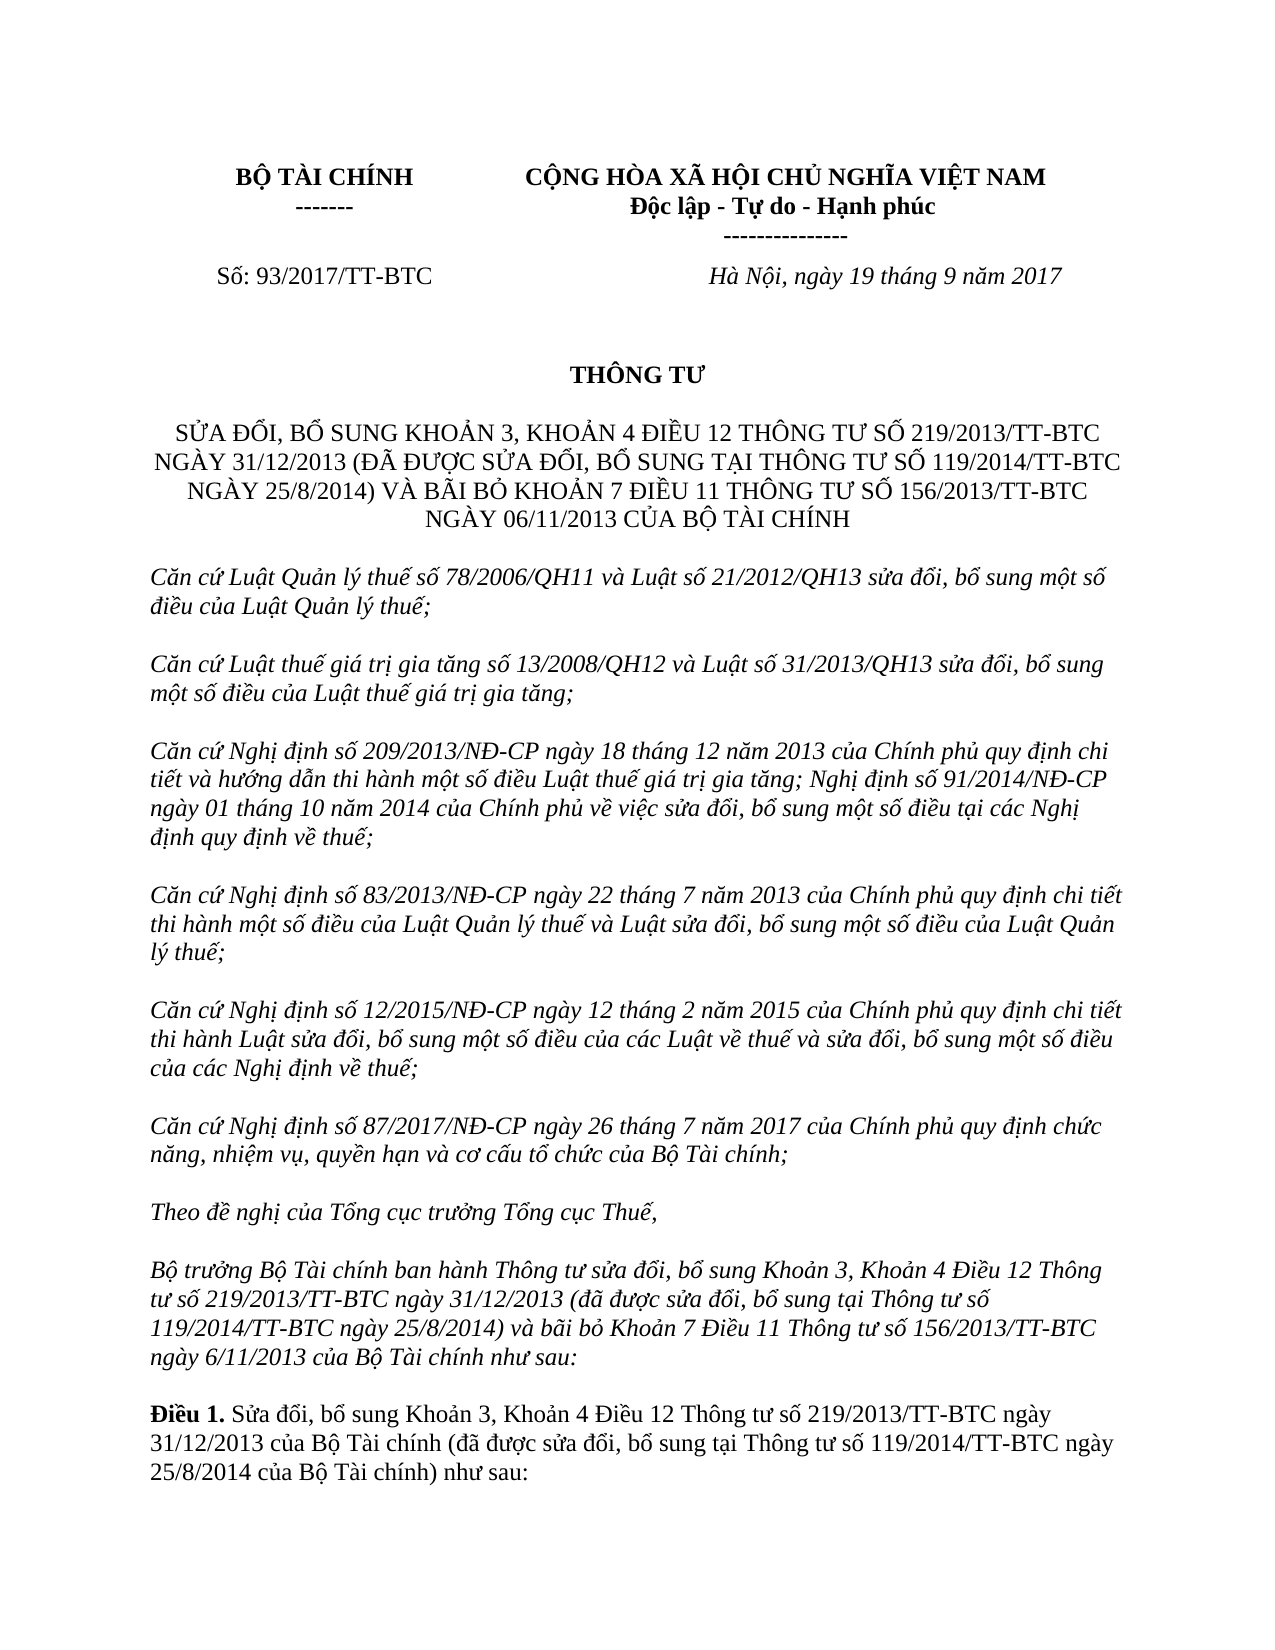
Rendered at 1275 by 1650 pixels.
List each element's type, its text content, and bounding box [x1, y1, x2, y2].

text Điều 1. Sửa đổi, bổ sung Khoản 3, Khoản 4 Điều 12 Thông tư số 219/2013/TT-BTC ngày 31/12/2013 của Bộ Tài chính (đã được sửa đổi, bổ sung tại Thông tư số 119/2014/TT-BTC ngày 25/8/2014 của Bộ Tài chính) như sau: [150, 1399, 1125, 1486]
table_header BỘ TÀI CHÍNH ------- [150, 150, 499, 249]
text Căn cứ Nghị định số 83/2013/NĐ-CP ngày 22 tháng 7 năm 2013 của Chính phủ quy định chi tiết thi hành một số điều của Luật Quản lý thuế và Luật sửa đổi, bổ sung một số điều của Luật Quản lý thuế; [150, 880, 1125, 966]
table_cell Số: 93/2017/TT-BTC [150, 249, 499, 290]
text Căn cứ Nghị định số 87/2017/NĐ-CP ngày 26 tháng 7 năm 2017 của Chính phủ quy định chức năng, nhiệm vụ, quyền hạn và cơ cấu tổ chức của Bộ Tài chính; [150, 1111, 1125, 1168]
text Căn cứ Luật Quản lý thuế số 78/2006/QH11 và Luật số 21/2012/QH13 sửa đổi, bổ sung một số điều của Luật Quản lý thuế; [150, 562, 1125, 620]
table_header CỘNG HÒA XÃ HỘI CHỦ NGHĨA VIỆT NAM Độc lập - Tự do - Hạnh phúc --------------- [499, 150, 1072, 249]
text THÔNG TƯ [150, 360, 1125, 389]
text Căn cứ Luật thuế giá trị gia tăng số 13/2008/QH12 và Luật số 31/2013/QH13 sửa đổi, bổ sung một số điều của Luật thuế giá trị gia tăng; [150, 649, 1125, 707]
table_cell Hà Nội, ngày 19 tháng 9 năm 2017 [499, 249, 1072, 290]
text Theo đề nghị của Tổng cục trưởng Tổng cục Thuế, [150, 1197, 1125, 1226]
text Căn cứ Nghị định số 209/2013/NĐ-CP ngày 18 tháng 12 năm 2013 của Chính phủ quy định chi tiết và hướng dẫn thi hành một số điều Luật thuế giá trị gia tăng; Nghị định số 91/2014/NĐ-CP ngày 01 tháng 10 năm 2014 của Chính phủ về việc sửa đổi, bổ sung một số điều tại các Nghị định quy định về thuế; [150, 736, 1125, 851]
text Bộ trưởng Bộ Tài chính ban hành Thông tư sửa đổi, bổ sung Khoản 3, Khoản 4 Điều 12 Thông tư số 219/2013/TT-BTC ngày 31/12/2013 (đã được sửa đổi, bổ sung tại Thông tư số 119/2014/TT-BTC ngày 25/8/2014) và bãi bỏ Khoản 7 Điều 11 Thông tư số 156/2013/TT-BTC ngày 6/11/2013 của Bộ Tài chính như sau: [150, 1255, 1125, 1370]
text Căn cứ Nghị định số 12/2015/NĐ-CP ngày 12 tháng 2 năm 2015 của Chính phủ quy định chi tiết thi hành Luật sửa đổi, bổ sung một số điều của các Luật về thuế và sửa đổi, bổ sung một số điều của các Nghị định về thuế; [150, 995, 1125, 1082]
text SỬA ĐỔI, BỔ SUNG KHOẢN 3, KHOẢN 4 ĐIỀU 12 THÔNG TƯ SỐ 219/2013/TT-BTC NGÀY 31/12/2013 (ĐÃ ĐƯỢC SỬA ĐỔI, BỔ SUNG TẠI THÔNG TƯ SỐ 119/2014/TT-BTC NGÀY 25/8/2014) VÀ BÃI BỎ KHOẢN 7 ĐIỀU 11 THÔNG TƯ SỐ 156/2013/TT-BTC NGÀY 06/11/2013 CỦA BỘ TÀI CHÍNH [150, 418, 1125, 533]
